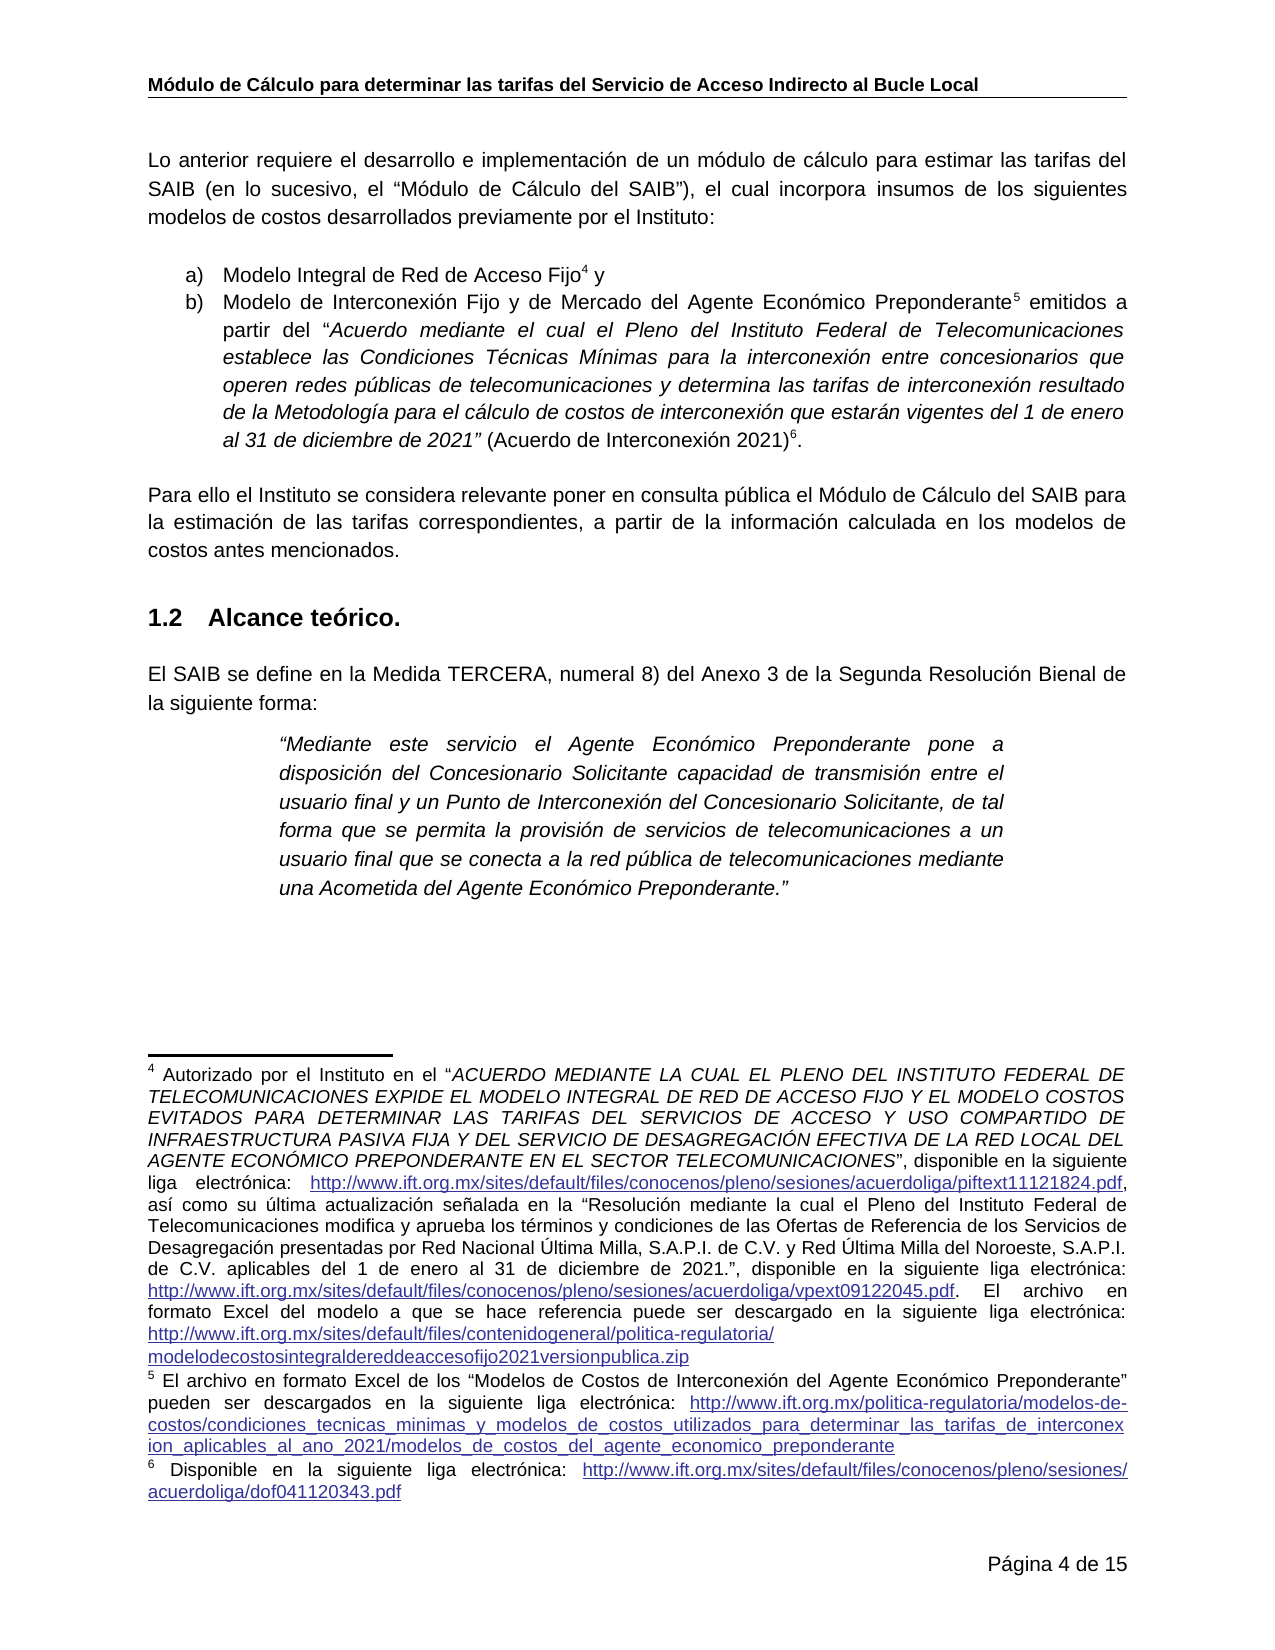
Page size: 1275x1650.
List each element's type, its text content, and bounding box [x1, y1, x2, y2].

text Para ello el Instituto se considera relevante poner en consulta pública el Módulo de Cálculo del SAIB para la estimación de las tarifas correspondientes, a partir de la información calculada en los modelos de costos antes mencionados. [148, 483, 1127, 562]
list Modelo de Interconexión Fijo y de Mercado del Agente Económico Preponderante emitidos a partir del “Acuerdo mediante el cual el Pleno del Instituto Federal de Telecomunicaciones establece las Condiciones Técnicas Mínimas para la interconexión entre concesionarios que operen redes públicas de telecomunicaciones y determina las tarifas de interconexión resultado de la Metodología para el cálculo de costos de interconexión que estarán vigentes del 1 de enero al 31 de diciembre de 2021” (Acuerdo de Interconexión 2021). [185, 290, 1127, 452]
list Modelo Integral de Red de Acceso Fijo y [185, 263, 1127, 287]
text “Mediante este servicio el Agente Económico Preponderante pone a disposición del Concesionario Solicitante capacidad de transmisión entre el usuario final y un Punto de Interconexión del Concesionario Solicitante, de tal forma que se permita la provisión de servicios de telecomunicaciones a un usuario final que se conecta a la red pública de telecomunicaciones mediante una Acometida del Agente Económico Preponderante.” [279, 732, 1007, 900]
text El SAIB se define en la Medida TERCERA, numeral 8) del Anexo 3 de la Segunda Resolución Bienal de la siguiente forma: [148, 662, 1127, 715]
text Lo anterior requiere el desarrollo e implementación de un módulo de cálculo para estimar las tarifas del SAIB (en lo sucesivo, el “Módulo de Cálculo del SAIB”), el cual incorpora insumos de los siguientes modelos de costos desarrollados previamente por el Instituto: [148, 148, 1127, 229]
subtitle Alcance teórico. [148, 603, 1127, 631]
